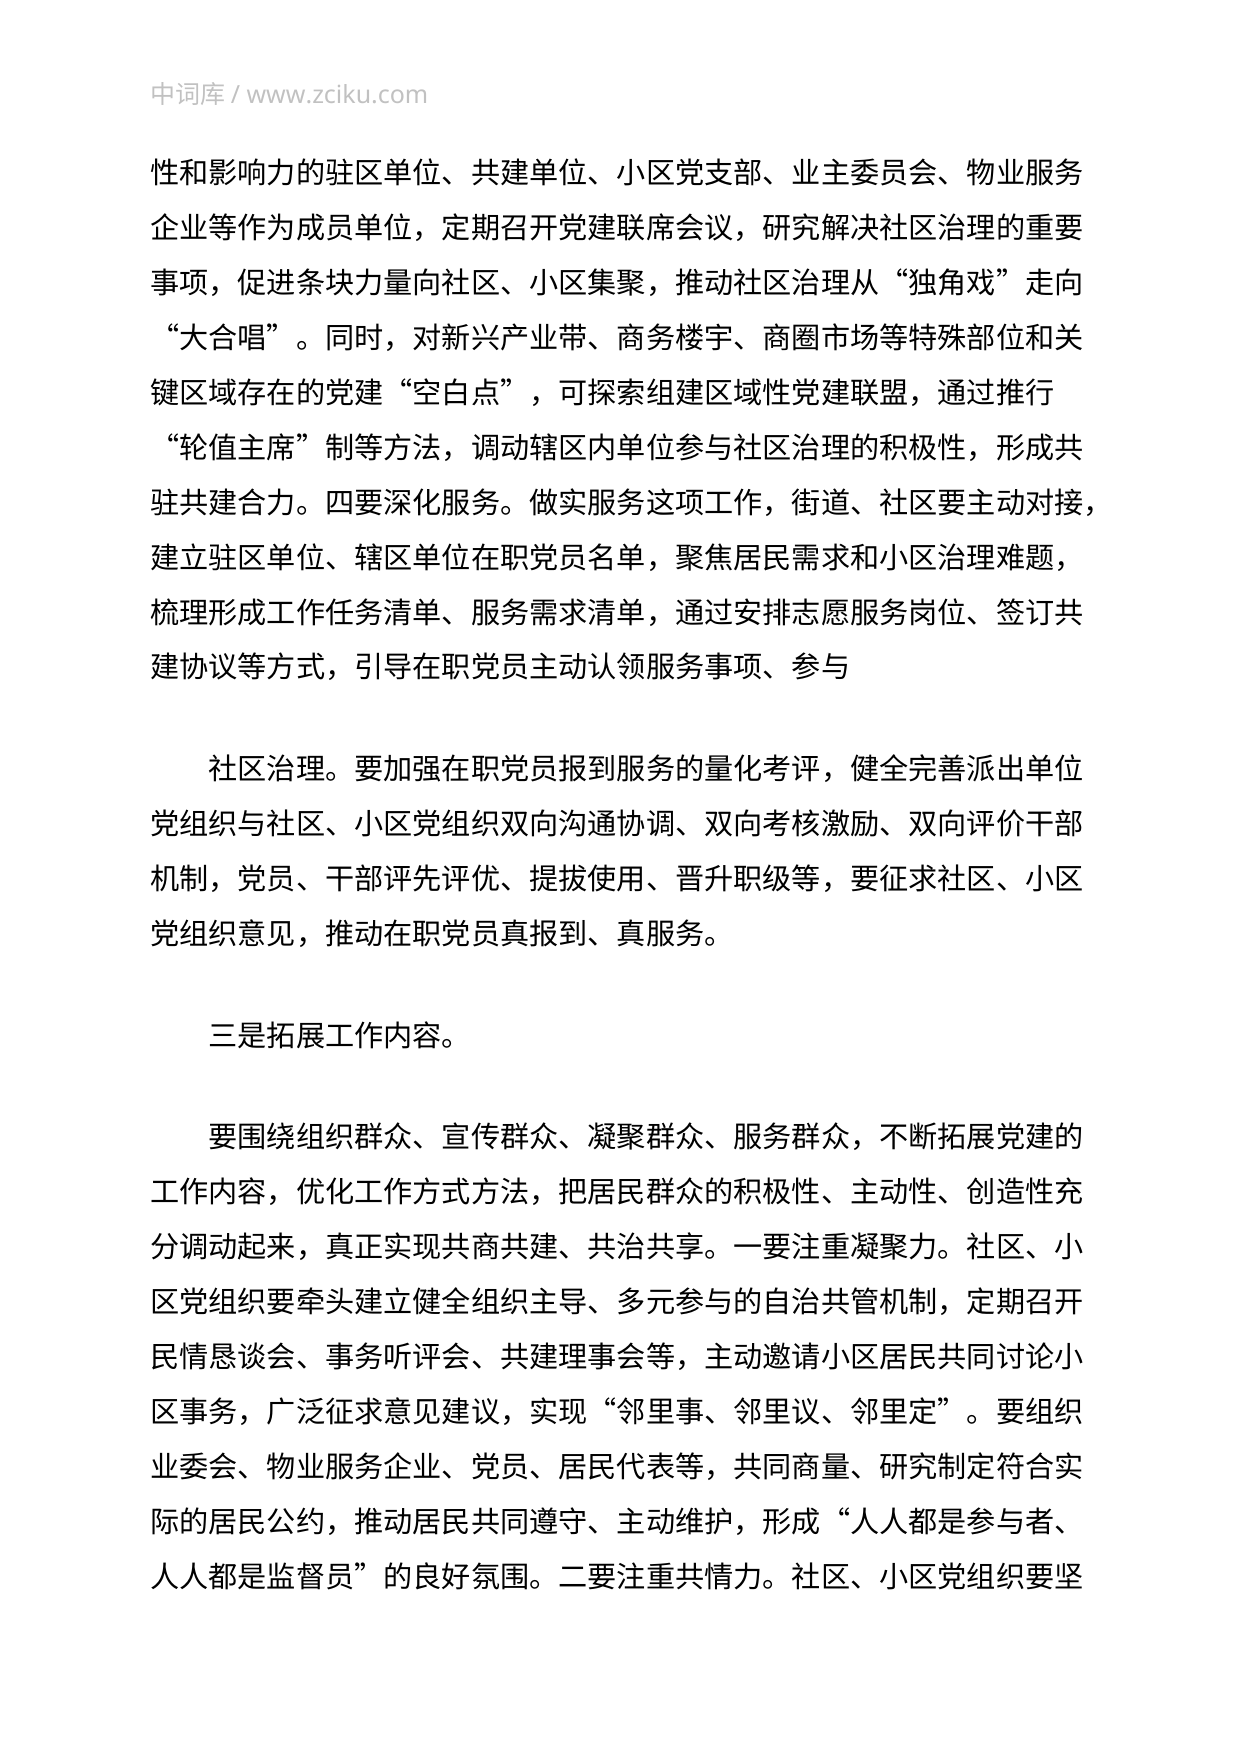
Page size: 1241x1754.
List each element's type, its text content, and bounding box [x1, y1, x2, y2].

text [150, 150, 1090, 686]
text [150, 1114, 1090, 1596]
text 三是拓展工作内容。 [150, 1012, 1090, 1054]
text 社区治理。要加强在职党员报到服务的量化考评，健全完善派出单位党组织与社区、小区党组织双向沟通协调、双向考核激励、双向评价干部机制，党员、干部评先评优、提拔使用、晋升职级等，要征求社区、小区党组织意见，推动在职党员真报到、真服务。 [150, 746, 1090, 953]
